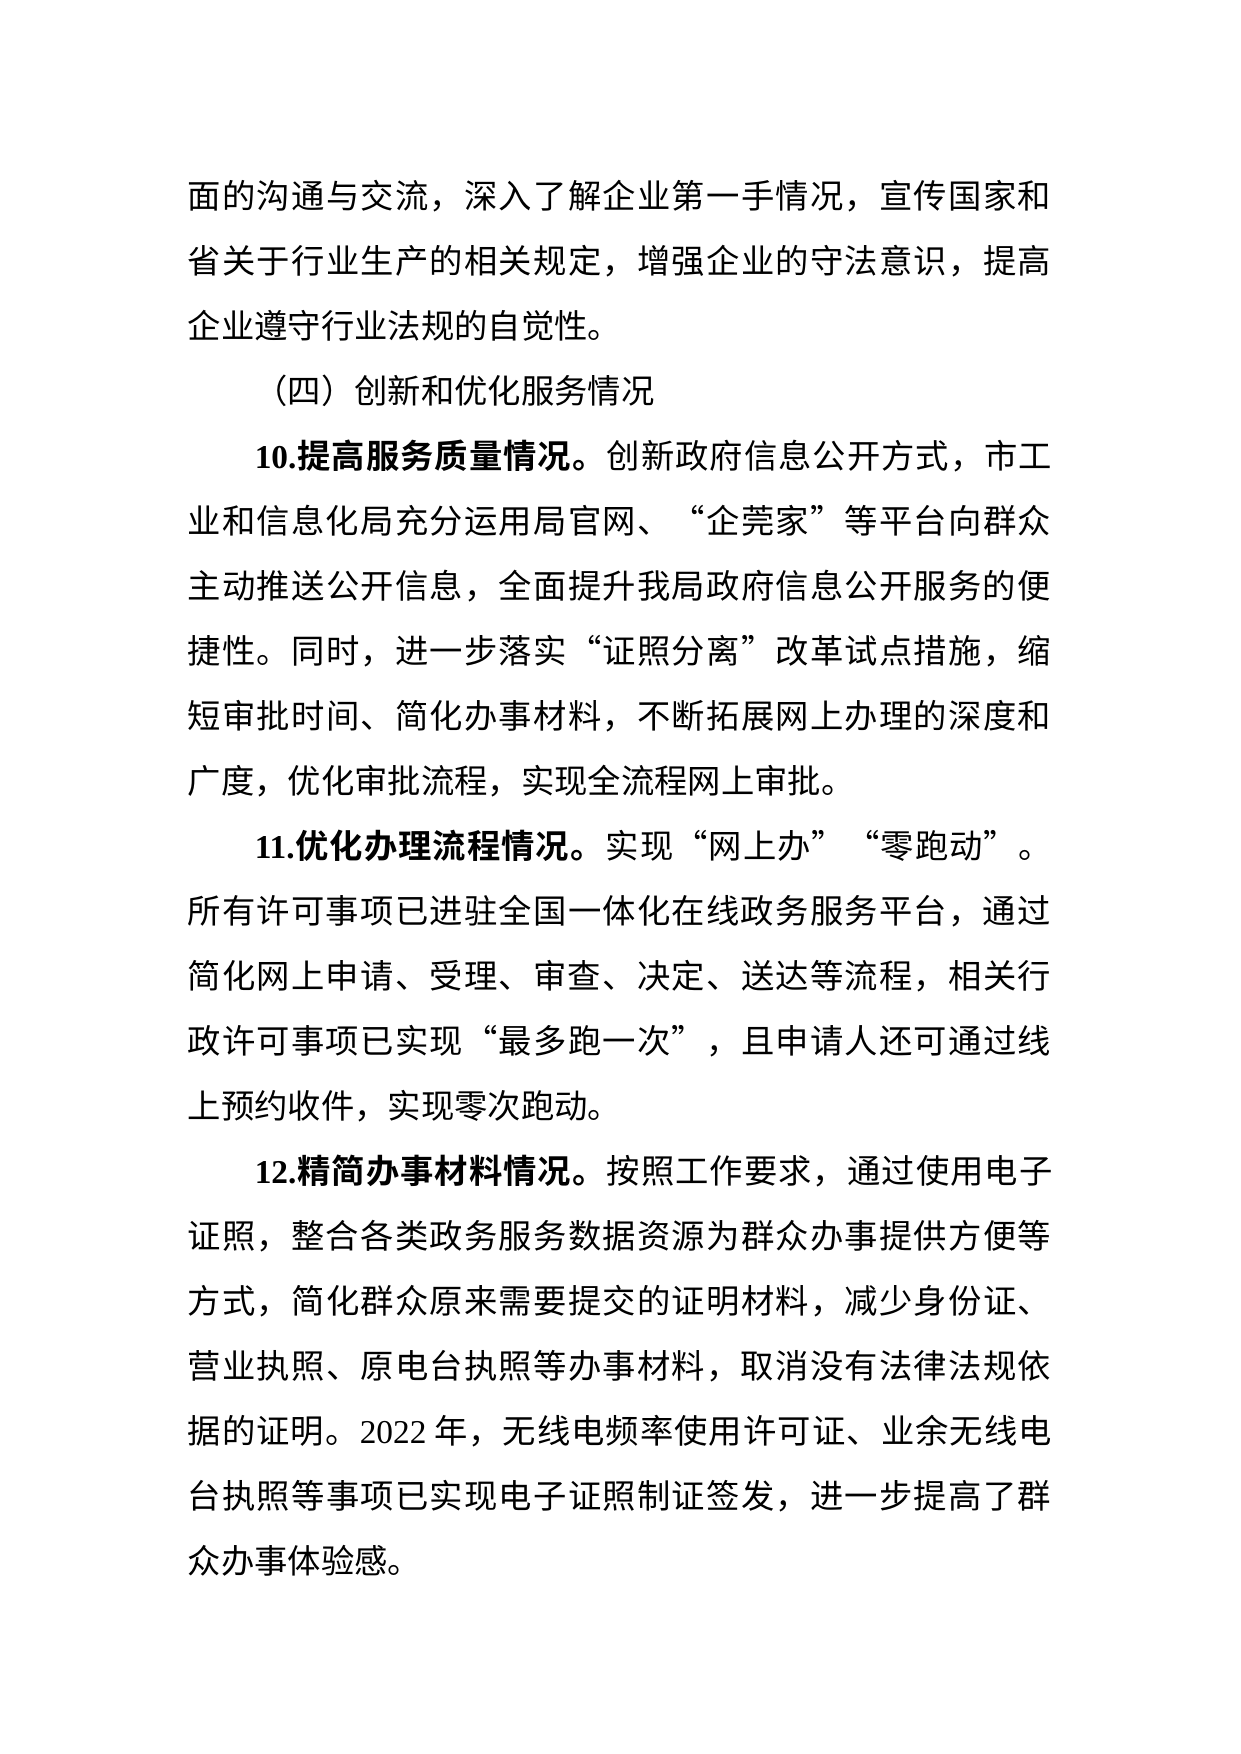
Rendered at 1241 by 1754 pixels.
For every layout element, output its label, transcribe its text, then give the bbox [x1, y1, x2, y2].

text （四）创新和优化服务情况 [187, 357, 1053, 422]
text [187, 162, 1053, 357]
text 12.精简办事材料情况。按照工作要求，通过使用电子证照，整合各类政务服务数据资源为群众办事提供方便等方式，简化群众原来需要提交的证明材料，减少身份证、营业执照、原电台执照等办事材料，取消没有法律法规依据的证明。2022年，无线电频率使用许可证、业余无线电台执照等事项已实现电子证照制证签发，进一步提高了群众办事体验感。 [187, 1137, 1053, 1592]
text 10.提高服务质量情况。创新政府信息公开方式，市工业和信息化局充分运用局官网、“企莞家”等平台向群众主动推送公开信息，全面提升我局政府信息公开服务的便捷性。同时，进一步落实“证照分离”改革试点措施，缩短审批时间、简化办事材料，不断拓展网上办理的深度和广度，优化审批流程，实现全流程网上审批。 [187, 422, 1053, 812]
text 11.优化办理流程情况。实现“网上办”“零跑动”。所有许可事项已进驻全国一体化在线政务服务平台，通过简化网上申请、受理、审查、决定、送达等流程，相关行政许可事项已实现“最多跑一次”，且申请人还可通过线上预约收件，实现零次跑动。 [187, 812, 1053, 1137]
